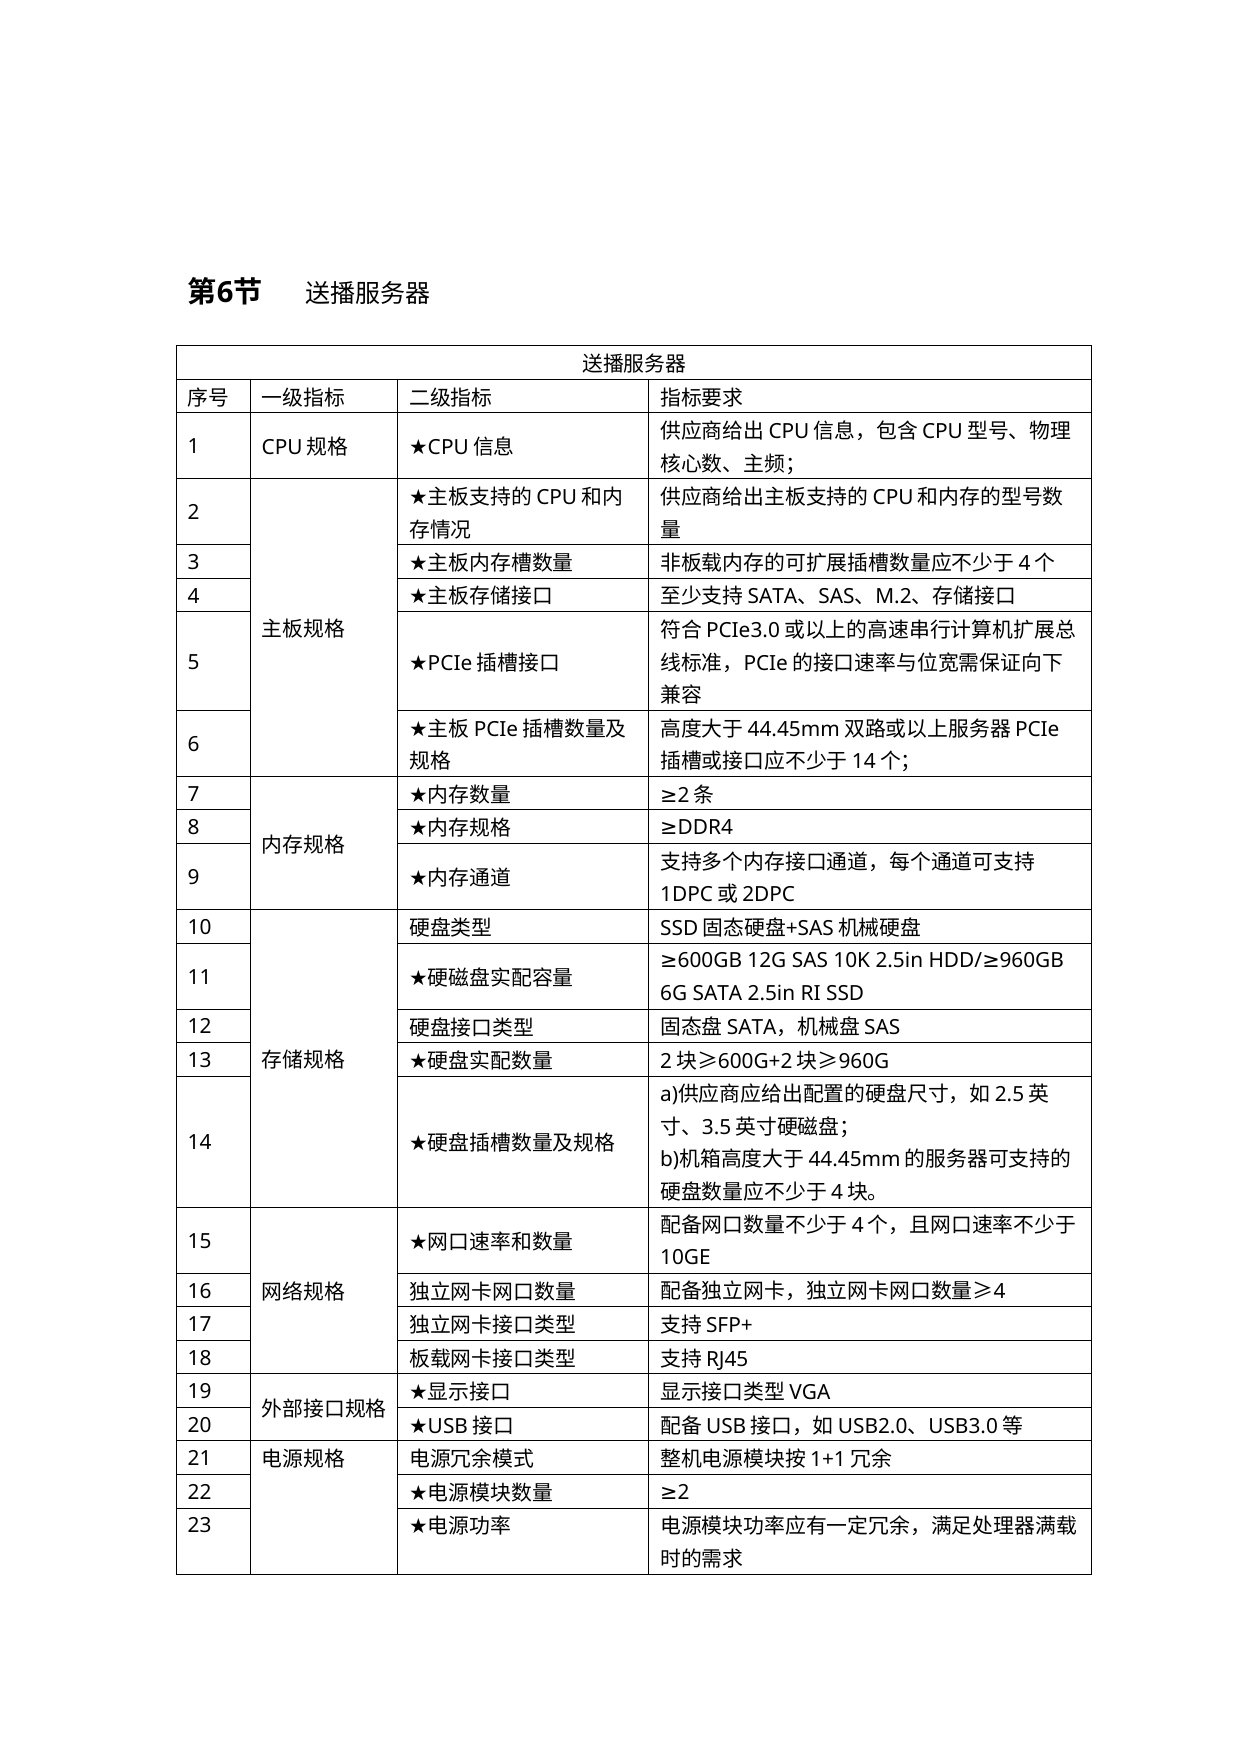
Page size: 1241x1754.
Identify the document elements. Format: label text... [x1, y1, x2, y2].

table_cell a)供应商应给出配置的硬盘尺寸，如2.5英寸、3.5英寸硬磁盘； b)机箱高度大于44.45mm的服务器可支持的硬盘数量应不少于4块。 [649, 1077, 1091, 1207]
table_cell 7 [177, 777, 250, 809]
table_cell 电源规格 [251, 1441, 397, 1573]
table_cell 12 [177, 1010, 250, 1042]
table_cell ★网口速率和数量 [398, 1208, 648, 1273]
table_cell 5 [177, 612, 250, 710]
table_cell 20 [177, 1408, 250, 1440]
table_cell ★显示接口 [398, 1374, 648, 1407]
table_cell 支持多个内存接口通道，每个通道可支持1DPC或2DPC [649, 844, 1091, 909]
table_cell 电源冗余模式 [398, 1441, 648, 1474]
table_cell 硬盘类型 [398, 910, 648, 942]
table_cell 整机电源模块按1+1冗余 [649, 1441, 1091, 1474]
table_cell ★硬盘插槽数量及规格 [398, 1077, 648, 1207]
table_cell 23 [177, 1509, 250, 1573]
list 送播服务器 [187, 269, 1053, 311]
table_cell 供应商给出主板支持的CPU和内存的型号数量 [649, 479, 1091, 544]
table_cell 2块≥600G+2块≥960G [649, 1043, 1091, 1076]
table_cell 硬盘接口类型 [398, 1010, 648, 1042]
table_cell ★CPU信息 [398, 413, 648, 478]
table_cell 供应商给出CPU信息，包含CPU型号、物理核心数、主频； [649, 413, 1091, 478]
table_cell ★PCIe插槽接口 [398, 612, 648, 710]
table_cell 符合PCIe3.0或以上的高速串行计算机扩展总线标准，PCIe的接口速率与位宽需保证向下兼容 [649, 612, 1091, 710]
table_cell ★硬盘实配数量 [398, 1043, 648, 1076]
table_cell 独立网卡接口类型 [398, 1307, 648, 1340]
table_cell ★硬磁盘实配容量 [398, 944, 648, 1008]
table_cell 序号 [177, 380, 250, 412]
table_cell ≥600GB 12G SAS 10K 2.5in HDD/≥960GB 6G SATA 2.5in RI SSD [649, 944, 1091, 1008]
table_cell 指标要求 [649, 380, 1091, 412]
table_cell ≥2 [649, 1475, 1091, 1507]
table_cell 高度大于44.45mm双路或以上服务器PCIe插槽或接口应不少于14个； [649, 711, 1091, 776]
table_cell 15 [177, 1208, 250, 1273]
table_cell 配备USB接口，如USB2.0、USB3.0等 [649, 1408, 1091, 1440]
table_cell 17 [177, 1307, 250, 1340]
table_cell 1 [177, 413, 250, 478]
table_cell 13 [177, 1043, 250, 1076]
table_cell 板载网卡接口类型 [398, 1341, 648, 1373]
table_cell 主板规格 [251, 479, 397, 776]
table_cell 存储规格 [251, 910, 397, 1207]
table_cell 非板载内存的可扩展插槽数量应不少于4个 [649, 545, 1091, 578]
table_cell 配备独立网卡，独立网卡网口数量≥4 [649, 1274, 1091, 1306]
table_cell SSD固态硬盘+SAS机械硬盘 [649, 910, 1091, 942]
table_cell 21 [177, 1441, 250, 1474]
table_header 送播服务器 [177, 346, 1091, 378]
table_cell ★主板PCIe插槽数量及规格 [398, 711, 648, 776]
table_cell 11 [177, 944, 250, 1008]
table_cell 10 [177, 910, 250, 942]
table_cell 电源模块功率应有一定冗余，满足处理器满载时的需求 [649, 1509, 1091, 1573]
table_cell 2 [177, 479, 250, 544]
table_cell 固态盘SATA，机械盘SAS [649, 1010, 1091, 1042]
table_cell ★USB接口 [398, 1408, 648, 1440]
table_cell 22 [177, 1475, 250, 1507]
table_cell ★电源功率 [398, 1509, 648, 1573]
table_cell ★主板内存槽数量 [398, 545, 648, 578]
table_cell 配备网口数量不少于4个，且网口速率不少于10GE [649, 1208, 1091, 1273]
table_cell 19 [177, 1374, 250, 1407]
table_cell ≥2条 [649, 777, 1091, 809]
table_cell 支持SFP+ [649, 1307, 1091, 1340]
table_cell ★主板存储接口 [398, 579, 648, 611]
table_cell 8 [177, 810, 250, 843]
table_cell ≥DDR4 [649, 810, 1091, 843]
table_cell 显示接口类型VGA [649, 1374, 1091, 1407]
table_cell 内存规格 [251, 777, 397, 909]
table_cell 至少支持SATA、SAS、M.2、存储接口 [649, 579, 1091, 611]
table_cell 6 [177, 711, 250, 776]
table_cell 3 [177, 545, 250, 578]
table_cell 二级指标 [398, 380, 648, 412]
table_cell ★内存规格 [398, 810, 648, 843]
table_cell ★内存数量 [398, 777, 648, 809]
table_cell 18 [177, 1341, 250, 1373]
table_cell ★主板支持的CPU和内存情况 [398, 479, 648, 544]
table_cell 支持RJ45 [649, 1341, 1091, 1373]
table_cell CPU规格 [251, 413, 397, 478]
table_cell 独立网卡网口数量 [398, 1274, 648, 1306]
table_cell ★电源模块数量 [398, 1475, 648, 1507]
table_cell 一级指标 [251, 380, 397, 412]
table_cell 16 [177, 1274, 250, 1306]
table_cell 4 [177, 579, 250, 611]
table_cell 14 [177, 1077, 250, 1207]
table_cell 9 [177, 844, 250, 909]
table_cell ★内存通道 [398, 844, 648, 909]
table_cell 外部接口规格 [251, 1374, 397, 1440]
table_cell 网络规格 [251, 1208, 397, 1373]
